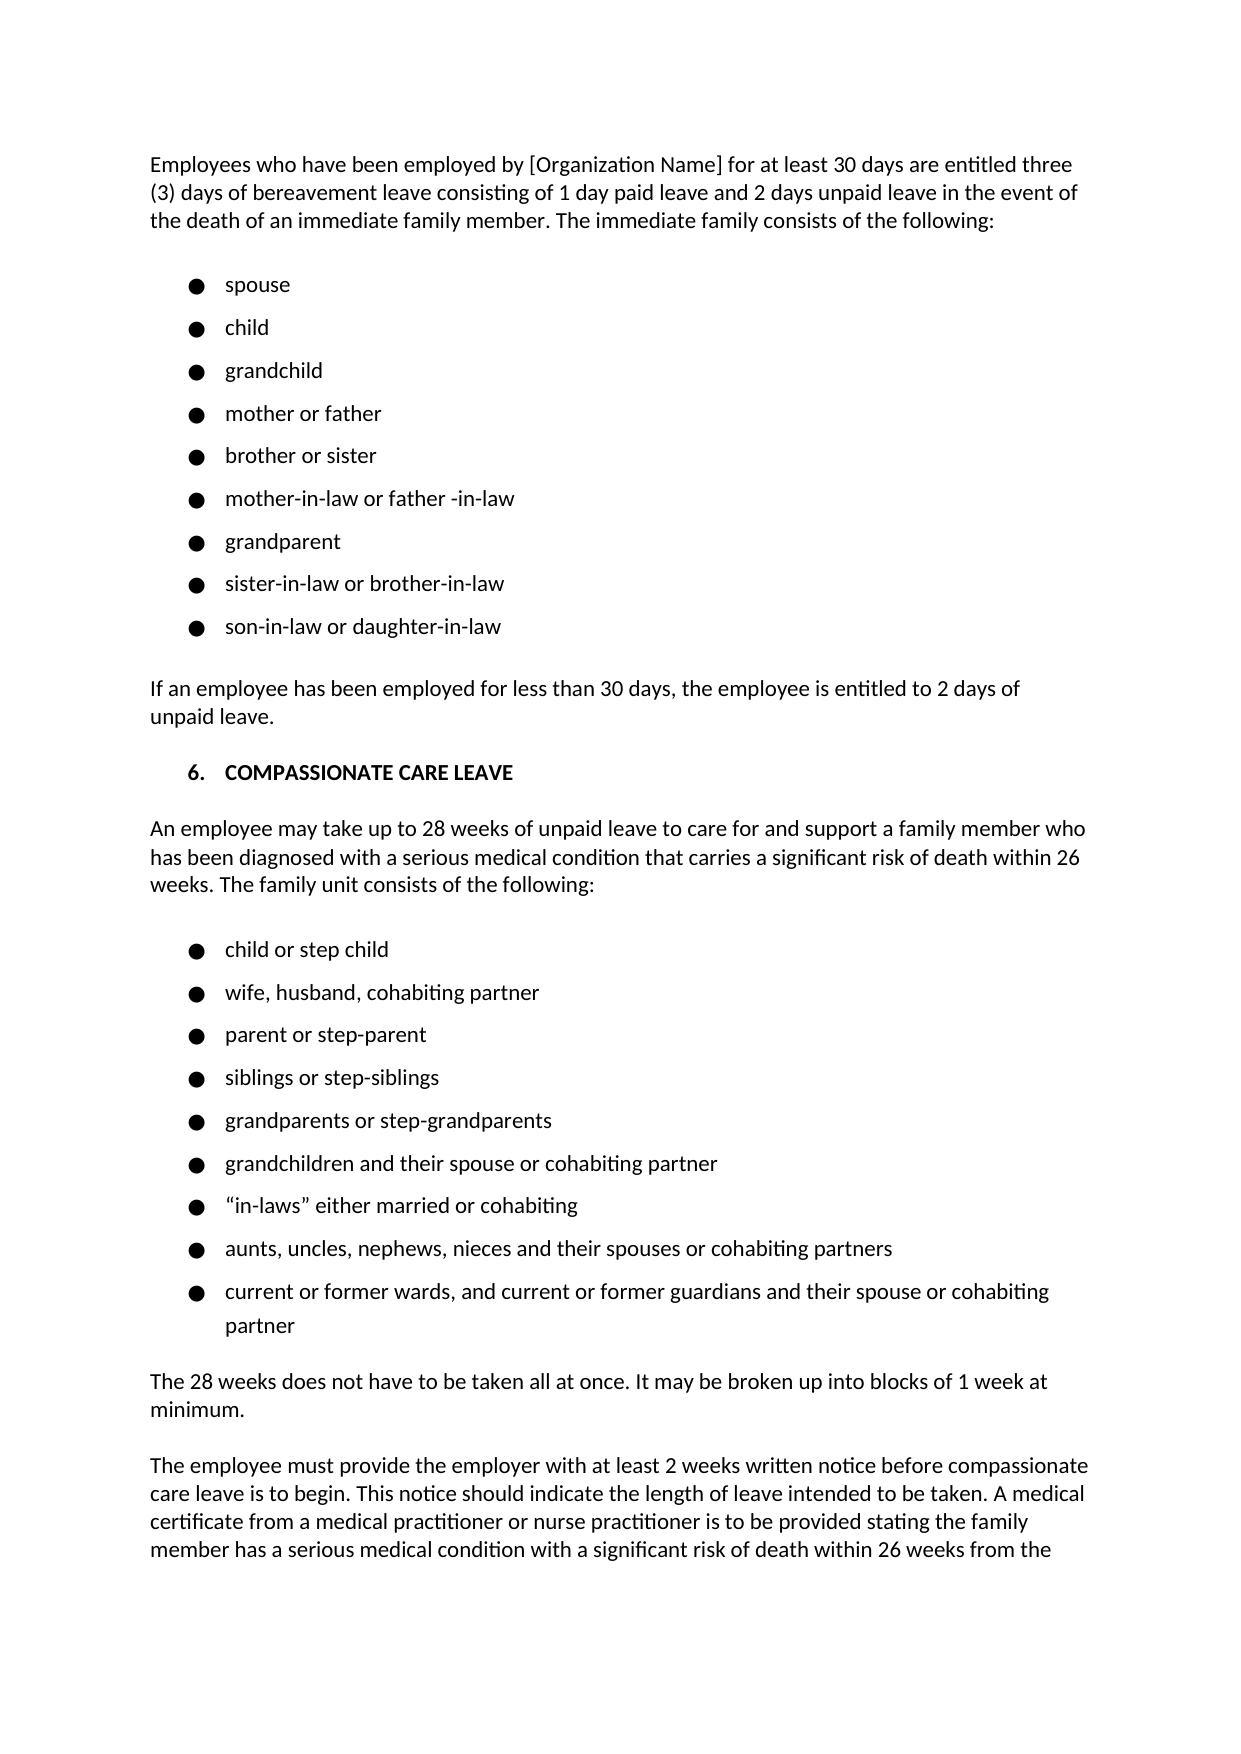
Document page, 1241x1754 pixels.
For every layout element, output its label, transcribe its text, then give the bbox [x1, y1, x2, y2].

text Employees who have been employed by [Organization Name] for at least 30 days are entitled three (3) days of bereavement leave consisting of 1 day paid leave and 2 days unpaid leave in the event of the death of an immediate family member. The immediate family consists of the following: [150, 150, 1090, 234]
list grandchild [187, 347, 1090, 390]
list aunts, uncles, nephews, nieces and their spouses or cohabiting partners [187, 1226, 1090, 1268]
list mother-in-law or father -in-law [187, 476, 1090, 518]
text An employee may take up to 28 weeks of unpaid leave to care for and support a family member who has been diagnosed with a serious medical condition that carries a significant risk of death within 26 weeks. The family unit consists of the following: [150, 814, 1090, 899]
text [150, 1451, 1090, 1563]
list son-in-law or daughter-in-law [187, 604, 1090, 646]
list “in-laws” either married or cohabiting [187, 1183, 1090, 1226]
list sister-in-law or brother-in-law [187, 561, 1090, 604]
list current or former wards, and current or former guardians and their spouse or cohabiting partner [187, 1268, 1090, 1339]
list grandparent [187, 518, 1090, 561]
list parent or step-parent [187, 1012, 1090, 1055]
text If an employee has been employed for less than 30 days, the employee is entitled to 2 days of unpaid leave. [150, 674, 1090, 731]
list child [187, 305, 1090, 347]
list brother or sister [187, 433, 1090, 476]
list spouse [187, 262, 1090, 305]
list grandparents or step-grandparents [187, 1097, 1090, 1140]
list grandchildren and their spouse or cohabiting partner [187, 1140, 1090, 1183]
list mother or father [187, 390, 1090, 433]
list child or step child [187, 927, 1090, 969]
list wife, husband, cohabiting partner [187, 969, 1090, 1012]
list COMPASSIONATE CARE LEAVE [187, 758, 1090, 787]
list siblings or step-siblings [187, 1055, 1090, 1097]
text The 28 weeks does not have to be taken all at once. It may be broken up into blocks of 1 week at minimum. [150, 1367, 1090, 1423]
